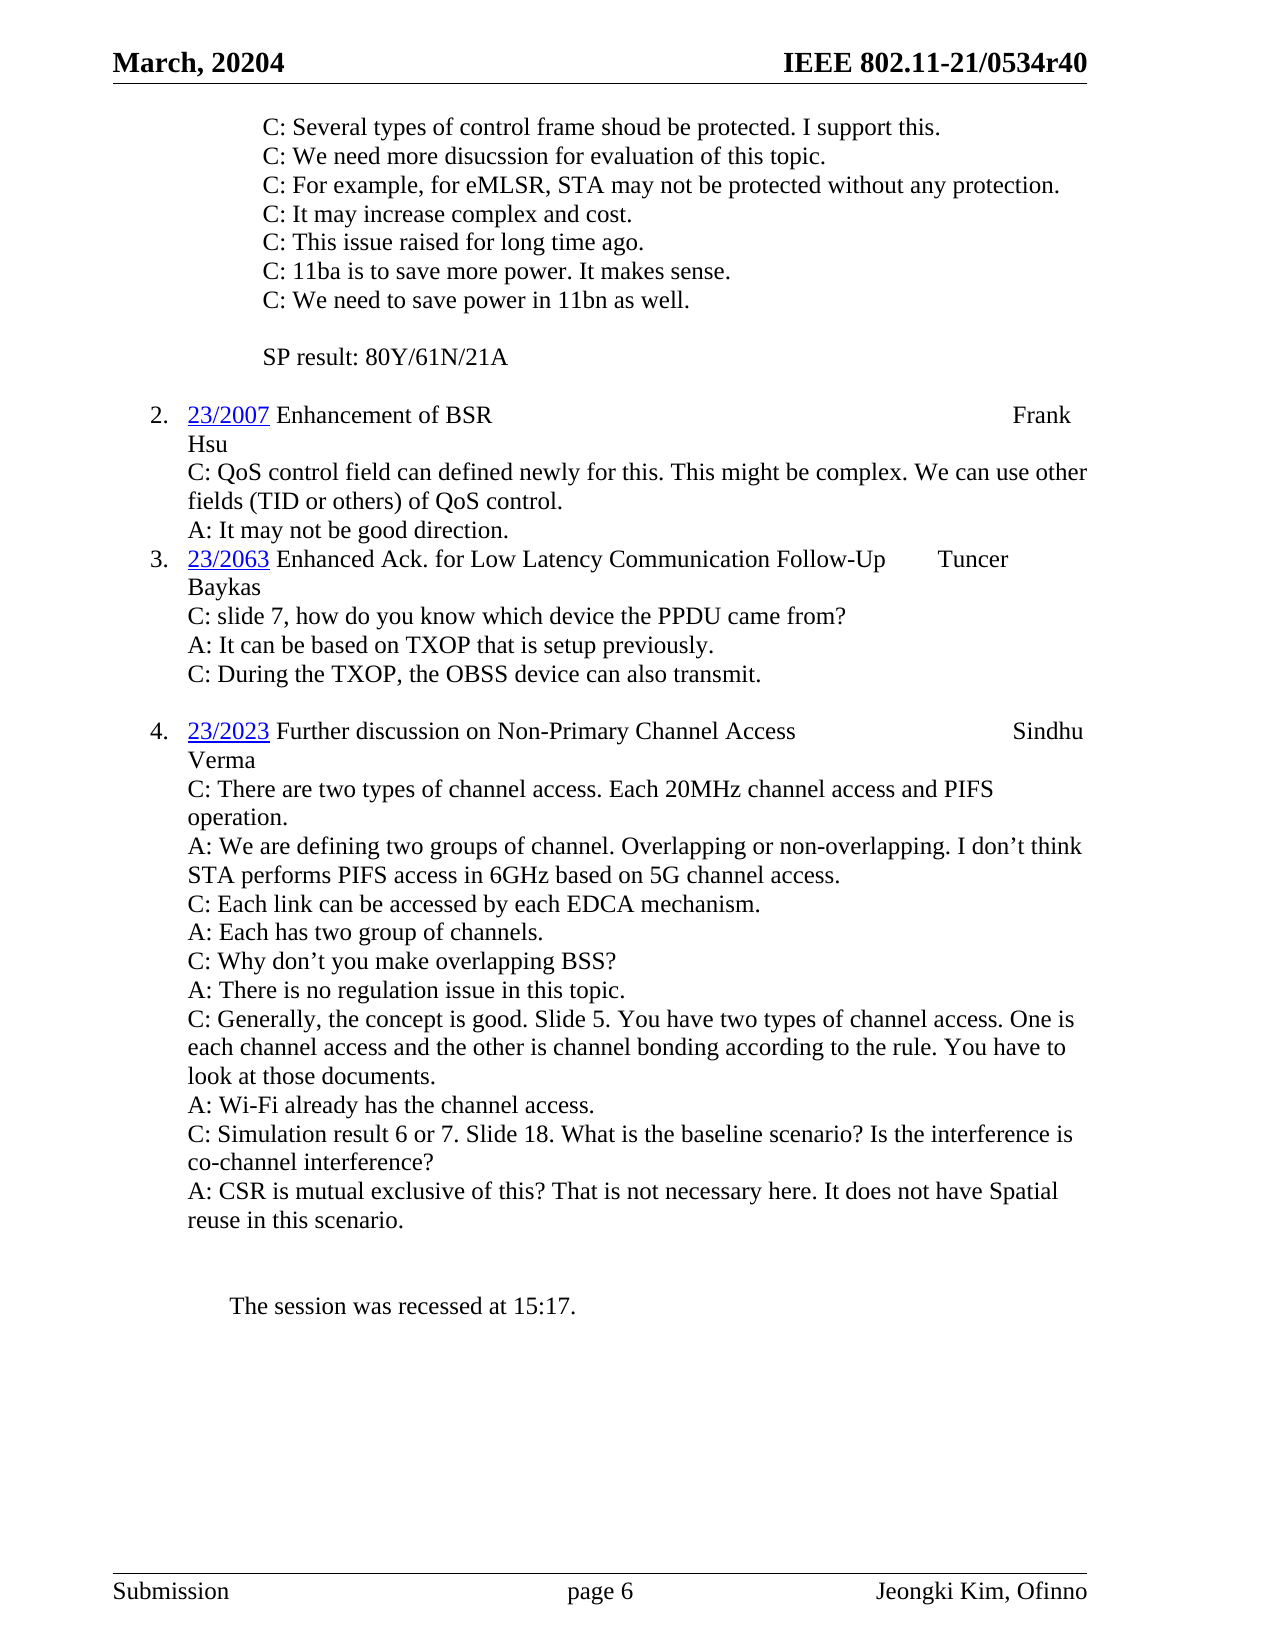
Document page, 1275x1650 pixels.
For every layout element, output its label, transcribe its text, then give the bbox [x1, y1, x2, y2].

list SP result: 80Y/61N/21A [262, 342, 1087, 371]
list C: For example, for eMLSR, STA may not be protected without any protection. [262, 170, 1087, 199]
list C: We need to save power in 11bn as well. [262, 285, 1087, 314]
list 23/2063 Enhanced Ack. for Low Latency Communication Follow-Up Tuncer Baykas [150, 544, 1087, 601]
list C: We need more disucssion for evaluation of this topic. [262, 141, 1087, 170]
list A: We are defining two groups of channel. Overlapping or non-overlapping. I don’t think STA performs PIFS access in 6GHz based on 5G channel access. [187, 831, 1087, 889]
list C: It may increase complex and cost. [262, 199, 1087, 227]
list C: There are two types of channel access. Each 20MHz channel access and PIFS operation. [187, 774, 1087, 831]
list 23/2023 Further discussion on Non-Primary Channel Access Sindhu Verma [150, 716, 1087, 774]
list A: Each has two group of channels. [187, 917, 1087, 946]
list C: slide 7, how do you know which device the PPDU came from? [187, 601, 1087, 630]
list A: There is no regulation issue in this topic. [187, 975, 1087, 1004]
list C: Each link can be accessed by each EDCA mechanism. [187, 889, 1087, 917]
list A: It may not be good direction. [187, 515, 1087, 544]
list A: It can be based on TXOP that is setup previously. [187, 630, 1087, 659]
list The session was recessed at 15:17. [229, 1291, 1087, 1320]
list C: Several types of control frame shoud be protected. I support this. [262, 112, 1087, 141]
list C: Simulation result 6 or 7. Slide 18. What is the baseline scenario? Is the interference is co-channel interference? [187, 1119, 1087, 1176]
list C: During the TXOP, the OBSS device can also transmit. [187, 659, 1087, 687]
list C: This issue raised for long time ago. [262, 227, 1087, 256]
list C: Generally, the concept is good. Slide 5. You have two types of channel access. One is each channel access and the other is channel bonding according to the rule. You have to look at those documents. [187, 1004, 1087, 1090]
list A: Wi-Fi already has the channel access. [187, 1090, 1087, 1119]
list C: Why don’t you make overlapping BSS? [187, 946, 1087, 975]
list C: 11ba is to save more power. It makes sense. [262, 256, 1087, 285]
list C: QoS control field can defined newly for this. This might be complex. We can use other fields (TID or others) of QoS control. [187, 457, 1087, 515]
list 23/2007 Enhancement of BSR Frank Hsu [150, 400, 1087, 457]
list A: CSR is mutual exclusive of this? That is not necessary here. It does not have Spatial reuse in this scenario. [187, 1176, 1087, 1234]
